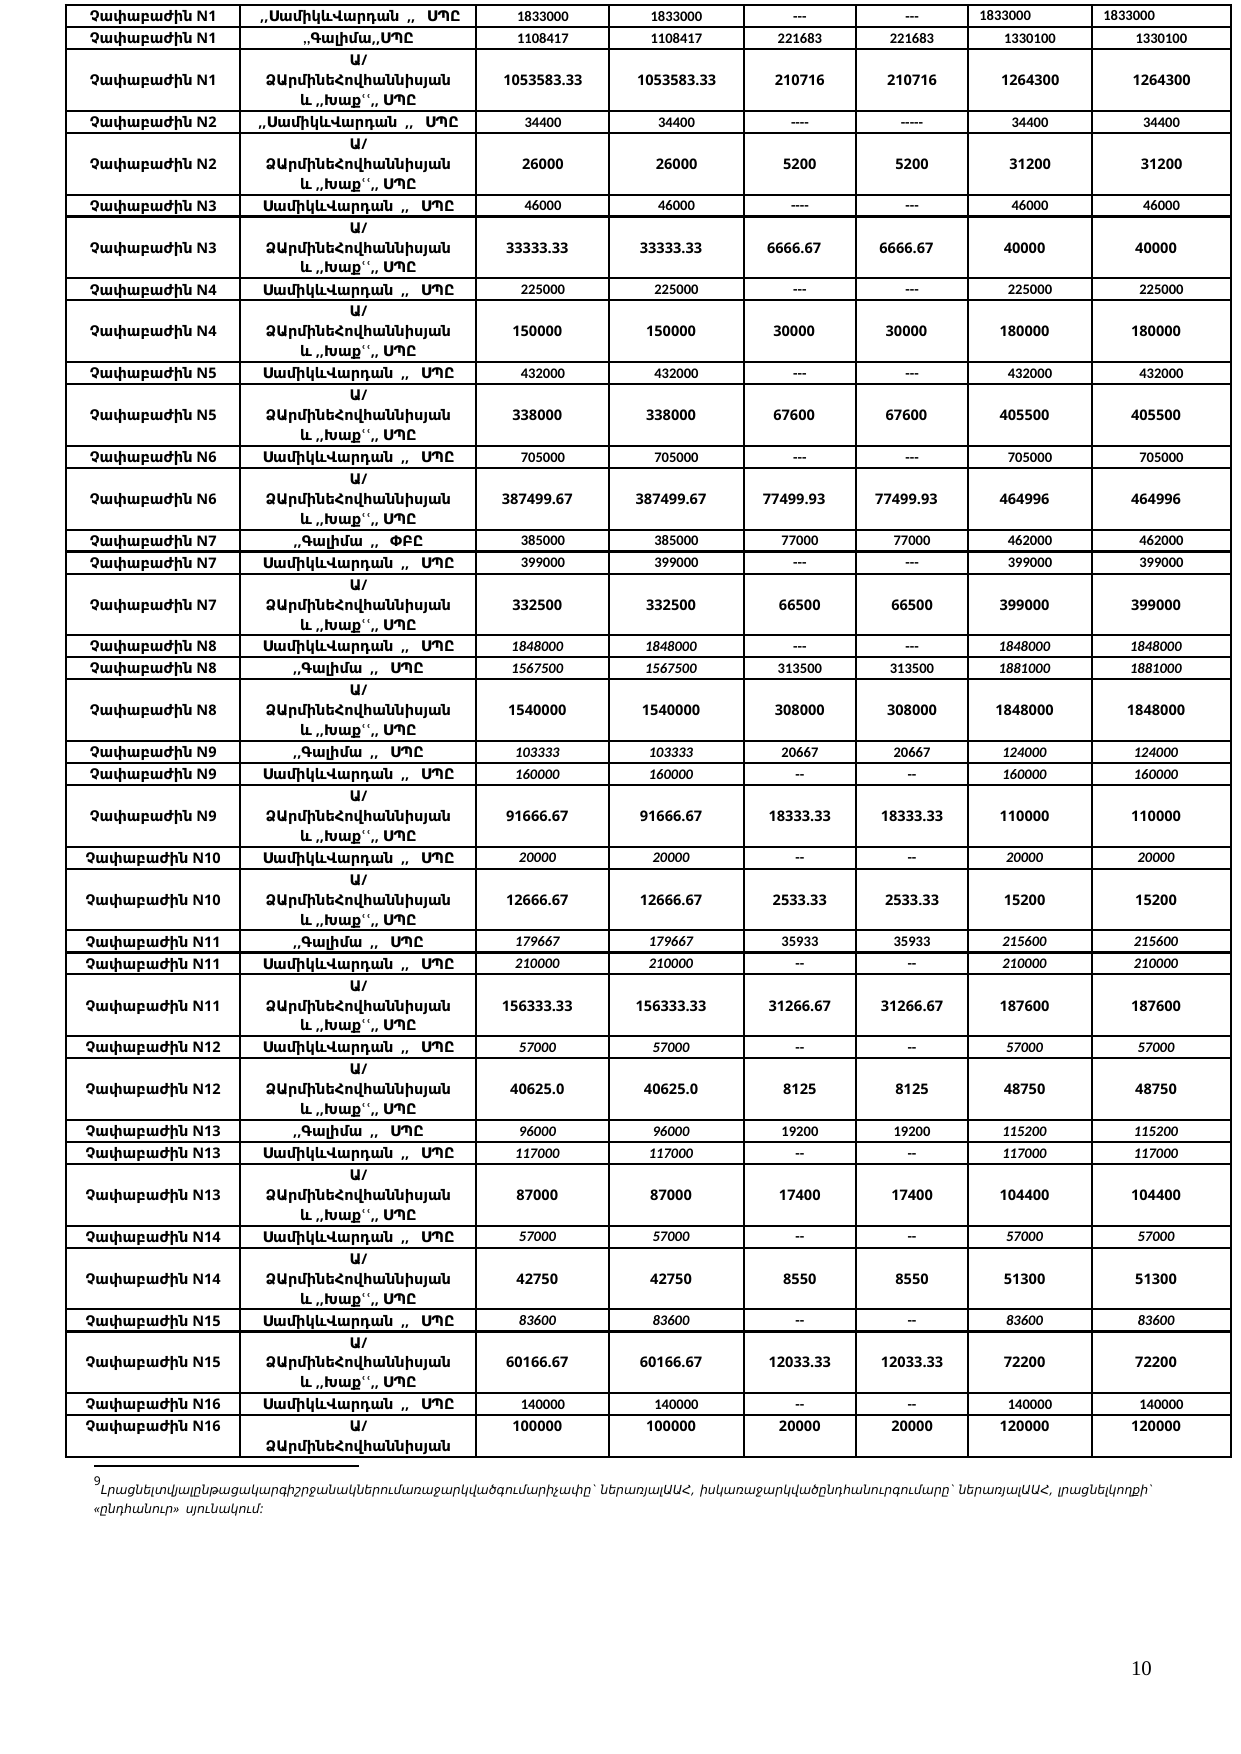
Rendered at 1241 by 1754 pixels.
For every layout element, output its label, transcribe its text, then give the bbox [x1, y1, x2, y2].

table_cell 221683 [857, 28, 967, 48]
table_cell 77499.93 [745, 469, 855, 528]
table_cell 31200 [1093, 134, 1230, 193]
table_cell 187600 [969, 975, 1091, 1035]
table_cell Չափաբաժին N11 [67, 975, 239, 1035]
table_cell --- [745, 447, 855, 467]
table_cell 5200 [745, 134, 855, 193]
table_cell 117000 [477, 1143, 608, 1163]
table_cell 140000 [610, 1394, 743, 1414]
table_cell 120000 [1093, 1416, 1230, 1456]
table_cell 332500 [477, 575, 608, 634]
table_cell Ա/ՁԱրմինեՀովհաննիսյանև ,,Խաքՙՙ,, ՍՊԸ [241, 975, 475, 1035]
table_cell 179667 [477, 931, 608, 951]
table_cell 57000 [969, 1037, 1091, 1057]
table_cell ,,Գալիմա,,ՍՊԸ [241, 28, 475, 48]
table_cell 17400 [745, 1165, 855, 1224]
table_cell 117000 [610, 1143, 743, 1163]
table_cell 225000 [610, 279, 743, 299]
table_cell 385000 [610, 531, 743, 550]
table_cell 60166.67 [610, 1333, 743, 1392]
table_cell 20667 [745, 742, 855, 762]
table_cell Չափաբաժին N12 [67, 1037, 239, 1057]
table_cell Չափաբաժին N10 [67, 848, 239, 868]
table_cell 462000 [969, 531, 1091, 550]
table_cell 15200 [969, 870, 1091, 929]
table_cell --- [745, 6, 855, 26]
table_cell -- [857, 1394, 967, 1414]
table_cell Չափաբաժին N1 [67, 28, 239, 48]
table_cell -- [745, 1394, 855, 1414]
table_cell 464996 [1093, 469, 1230, 528]
table_cell 6666.67 [857, 218, 967, 277]
table_cell 399000 [477, 553, 608, 572]
table_cell 91666.67 [610, 786, 743, 846]
table_cell 1108417 [477, 28, 608, 48]
table_cell -- [745, 764, 855, 784]
table_cell 57000 [610, 1037, 743, 1057]
table_cell 57000 [477, 1037, 608, 1057]
table_cell 91666.67 [477, 786, 608, 846]
table_cell 46000 [610, 196, 743, 215]
table_cell 12666.67 [610, 870, 743, 929]
table_cell 18333.33 [745, 786, 855, 846]
table_cell 51300 [969, 1249, 1091, 1308]
table_cell 387499.67 [610, 469, 743, 528]
table_cell 399000 [1093, 553, 1230, 572]
table_cell 46000 [969, 196, 1091, 215]
table_cell ,,Գալիմա ,, ՍՊԸ [241, 931, 475, 951]
table_cell 1848000 [969, 636, 1091, 656]
table_cell --- [857, 6, 967, 26]
table_cell 405500 [1093, 385, 1230, 445]
table_cell Չափաբաժին N15 [67, 1333, 239, 1392]
table_cell Չափաբաժին N15 [67, 1310, 239, 1330]
table_cell Չափաբաժին N13 [67, 1121, 239, 1141]
table_cell 103333 [477, 742, 608, 762]
table_cell 87000 [610, 1165, 743, 1224]
table_cell Ա/ՁԱրմինեՀովհաննիսյանև ,,Խաքՙՙ,, ՍՊԸ [241, 301, 475, 361]
table_cell Չափաբաժին N9 [67, 786, 239, 846]
table_cell 12033.33 [745, 1333, 855, 1392]
table_cell 160000 [477, 764, 608, 784]
table_cell 33333.33 [477, 218, 608, 277]
table_cell Չափաբաժին N7 [67, 531, 239, 550]
table_cell 34400 [610, 112, 743, 132]
table_cell 124000 [1093, 742, 1230, 762]
table_cell -- [857, 1037, 967, 1057]
table_cell --- [857, 553, 967, 572]
table_cell 67600 [745, 385, 855, 445]
table_cell Չափաբաժին N12 [67, 1059, 239, 1119]
table_cell 83600 [610, 1310, 743, 1330]
table_cell Չափաբաժին N3 [67, 218, 239, 277]
table_cell 48750 [1093, 1059, 1230, 1119]
table_cell 34400 [477, 112, 608, 132]
table_cell ,,Գալիմա ,, ՓԲԸ [241, 531, 475, 550]
table_cell -- [745, 1227, 855, 1247]
table_cell 1053583.33 [477, 50, 608, 110]
table_cell ՍամիկևՎարդան ,, ՍՊԸ [241, 1310, 475, 1330]
table_cell Չափաբաժին N1 [67, 6, 239, 26]
table_cell 225000 [969, 279, 1091, 299]
table_cell Չափաբաժին N13 [67, 1165, 239, 1224]
table_cell 40000 [969, 218, 1091, 277]
table_cell 103333 [610, 742, 743, 762]
table_cell -- [857, 1310, 967, 1330]
table_cell 210000 [1093, 954, 1230, 973]
table_cell 104400 [969, 1165, 1091, 1224]
table_cell ,,Գալիմա ,, ՍՊԸ [241, 742, 475, 762]
table_cell 210716 [745, 50, 855, 110]
table_cell --- [745, 636, 855, 656]
table_cell 1833000 [969, 6, 1091, 26]
table_cell 77000 [857, 531, 967, 550]
table_cell 8125 [857, 1059, 967, 1119]
table_cell -- [857, 954, 967, 973]
table_cell 26000 [477, 134, 608, 193]
table_cell 104400 [1093, 1165, 1230, 1224]
table_cell 31266.67 [745, 975, 855, 1035]
table_cell 338000 [610, 385, 743, 445]
table_cell Չափաբաժին N2 [67, 112, 239, 132]
table_cell 2533.33 [857, 870, 967, 929]
table_cell Ա/ՁԱրմինեՀովհաննիսյանև ,,Խաքՙՙ,, ՍՊԸ [241, 870, 475, 929]
table_cell -- [745, 1143, 855, 1163]
table_cell 110000 [969, 786, 1091, 846]
table_cell 313500 [857, 658, 967, 678]
table_cell Չափաբաժին N2 [67, 134, 239, 193]
table_cell 432000 [477, 363, 608, 383]
table_cell 20000 [1093, 848, 1230, 868]
table_cell 308000 [745, 680, 855, 740]
table_cell -- [745, 1310, 855, 1330]
table_cell 1264300 [1093, 50, 1230, 110]
table_cell Չափաբաժին N9 [67, 764, 239, 784]
table_cell 46000 [477, 196, 608, 215]
table_cell 40000 [1093, 218, 1230, 277]
table_cell 210000 [477, 954, 608, 973]
table_cell 1881000 [1093, 658, 1230, 678]
table_cell 1330100 [969, 28, 1091, 48]
table_cell 96000 [610, 1121, 743, 1141]
table_cell 20000 [477, 848, 608, 868]
table_cell 35933 [745, 931, 855, 951]
table_cell --- [857, 196, 967, 215]
table_cell 51300 [1093, 1249, 1230, 1308]
table_cell ---- [745, 112, 855, 132]
table_cell 12666.67 [477, 870, 608, 929]
table_cell 225000 [477, 279, 608, 299]
table_cell Չափաբաժին N5 [67, 385, 239, 445]
table_cell 57000 [477, 1227, 608, 1247]
table_cell Չափաբաժին N6 [67, 447, 239, 467]
table_cell 332500 [610, 575, 743, 634]
table_cell 210000 [969, 954, 1091, 973]
table_cell Չափաբաժին N8 [67, 636, 239, 656]
table_cell 30000 [745, 301, 855, 361]
table_cell Ա/ՁԱրմինեՀովհաննիսյանև ,,Խաքՙՙ,, ՍՊԸ [241, 1059, 475, 1119]
table_cell 462000 [1093, 531, 1230, 550]
table_cell 1848000 [969, 680, 1091, 740]
table_cell 72200 [969, 1333, 1091, 1392]
table_cell Չափաբաժին N11 [67, 931, 239, 951]
table_cell 83600 [477, 1310, 608, 1330]
table_cell 1848000 [610, 636, 743, 656]
table_cell 405500 [969, 385, 1091, 445]
table_cell 20667 [857, 742, 967, 762]
table_cell -- [745, 1037, 855, 1057]
table_cell 1833000 [610, 6, 743, 26]
table_cell Ա/ՁԱրմինեՀովհաննիսյանև ,,Խաքՙՙ,, ՍՊԸ [241, 1249, 475, 1308]
table_cell 215600 [1093, 931, 1230, 951]
table_cell 20000 [969, 848, 1091, 868]
table_cell ՍամիկևՎարդան ,, ՍՊԸ [241, 636, 475, 656]
table_cell 140000 [969, 1394, 1091, 1414]
table_cell Ա/ՁԱրմինեՀովհաննիսյանև ,,Խաքՙՙ,, ՍՊԸ [241, 134, 475, 193]
table_cell 77499.93 [857, 469, 967, 528]
table_cell 34400 [969, 112, 1091, 132]
table_cell 140000 [477, 1394, 608, 1414]
table_cell 705000 [969, 447, 1091, 467]
table_cell 120000 [969, 1416, 1091, 1456]
table_cell ՍամիկևՎարդան ,, ՍՊԸ [241, 363, 475, 383]
table_cell ՍամիկևՎարդան ,, ՍՊԸ [241, 279, 475, 299]
table_cell Չափաբաժին N1 [67, 50, 239, 110]
table_cell 31266.67 [857, 975, 967, 1035]
table_cell 40625.0 [477, 1059, 608, 1119]
table_cell 705000 [610, 447, 743, 467]
table_cell 6666.67 [745, 218, 855, 277]
table_cell 225000 [1093, 279, 1230, 299]
table_cell 1330100 [1093, 28, 1230, 48]
table_cell -- [857, 848, 967, 868]
table_cell --- [745, 363, 855, 383]
table_cell 124000 [969, 742, 1091, 762]
table_cell 1848000 [1093, 636, 1230, 656]
table_cell ՍամիկևՎարդան ,, ՍՊԸ [241, 1394, 475, 1414]
table_cell Չափաբաժին N3 [67, 196, 239, 215]
table_cell 18333.33 [857, 786, 967, 846]
table_cell Չափաբաժին N11 [67, 954, 239, 973]
table_cell 705000 [477, 447, 608, 467]
table_cell 221683 [745, 28, 855, 48]
table_cell 42750 [477, 1249, 608, 1308]
table_cell 160000 [1093, 764, 1230, 784]
table_cell 215600 [969, 931, 1091, 951]
table_cell Ա/ՁԱրմինեՀովհաննիսյանև ,,Խաքՙՙ,, ՍՊԸ [241, 218, 475, 277]
table_cell 1567500 [610, 658, 743, 678]
table_cell 83600 [969, 1310, 1091, 1330]
table_cell Ա/ՁԱրմինեՀովհաննիսյանև ,,Խաքՙՙ,, ՍՊԸ [241, 385, 475, 445]
table_cell 160000 [969, 764, 1091, 784]
table_cell 115200 [1093, 1121, 1230, 1141]
table_cell 187600 [1093, 975, 1230, 1035]
table_cell 17400 [857, 1165, 967, 1224]
table_cell -- [745, 848, 855, 868]
table_cell ՍամիկևՎարդան ,, ՍՊԸ [241, 196, 475, 215]
table_cell Չափաբաժին N14 [67, 1227, 239, 1247]
table_cell 66500 [857, 575, 967, 634]
table_cell 1567500 [477, 658, 608, 678]
table_cell 31200 [969, 134, 1091, 193]
table_cell ,,Գալիմա ,, ՍՊԸ [241, 1121, 475, 1141]
table_cell Չափաբաժին N9 [67, 742, 239, 762]
table_cell Չափաբաժին N5 [67, 363, 239, 383]
table_cell 15200 [1093, 870, 1230, 929]
table_cell Չափաբաժին N7 [67, 575, 239, 634]
table_cell Չափաբաժին N7 [67, 553, 239, 572]
table_cell 1848000 [1093, 680, 1230, 740]
table_cell 67600 [857, 385, 967, 445]
table_cell 100000 [610, 1416, 743, 1456]
table_cell Ա/ՁԱրմինեՀովհաննիսյանև ,,Խաքՙՙ,, ՍՊԸ [241, 575, 475, 634]
table_cell 140000 [1093, 1394, 1230, 1414]
table_cell 338000 [477, 385, 608, 445]
table_cell Ա/ՁԱրմինեՀովհաննիսյանև ,,Խաքՙՙ,, ՍՊԸ [241, 786, 475, 846]
table_cell 432000 [610, 363, 743, 383]
table_cell 87000 [477, 1165, 608, 1224]
table_cell 110000 [1093, 786, 1230, 846]
table_cell 150000 [610, 301, 743, 361]
table_cell 8125 [745, 1059, 855, 1119]
table_cell --- [745, 553, 855, 572]
table_cell 34400 [1093, 112, 1230, 132]
table_cell 150000 [477, 301, 608, 361]
table_cell 19200 [745, 1121, 855, 1141]
table_cell 8550 [745, 1249, 855, 1308]
table_cell 1540000 [477, 680, 608, 740]
table_cell 20000 [610, 848, 743, 868]
table_cell 20000 [857, 1416, 967, 1456]
table_cell 40625.0 [610, 1059, 743, 1119]
table_cell ,,ՍամիկևՎարդան ,, ՍՊԸ [241, 6, 475, 26]
table_cell 19200 [857, 1121, 967, 1141]
table_cell 399000 [969, 553, 1091, 572]
table_cell 57000 [1093, 1227, 1230, 1247]
table_cell -- [745, 954, 855, 973]
table_cell Չափաբաժին N13 [67, 1143, 239, 1163]
table_cell ,,Գալիմա ,, ՍՊԸ [241, 658, 475, 678]
table_cell Չափաբաժին N14 [67, 1249, 239, 1308]
table_cell 26000 [610, 134, 743, 193]
table_cell Ա/ՁԱրմինեՀովհաննիսյանև ,,Խաքՙՙ,, ՍՊԸ [241, 1333, 475, 1392]
table_cell 1540000 [610, 680, 743, 740]
table_cell 432000 [1093, 363, 1230, 383]
table_cell 57000 [1093, 1037, 1230, 1057]
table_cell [241, 1416, 475, 1456]
table_cell 464996 [969, 469, 1091, 528]
table_cell Չափաբաժին N4 [67, 279, 239, 299]
table_cell 12033.33 [857, 1333, 967, 1392]
table_cell ,,ՍամիկևՎարդան ,, ՍՊԸ [241, 112, 475, 132]
table_cell 1108417 [610, 28, 743, 48]
table_cell ՍամիկևՎարդան ,, ՍՊԸ [241, 1143, 475, 1163]
table_cell 399000 [610, 553, 743, 572]
table_cell -- [857, 1143, 967, 1163]
table_cell 432000 [969, 363, 1091, 383]
table_cell ՍամիկևՎարդան ,, ՍՊԸ [241, 848, 475, 868]
table_cell Չափաբաժին N8 [67, 658, 239, 678]
table_cell Չափաբաժին N16 [67, 1394, 239, 1414]
table_cell 1264300 [969, 50, 1091, 110]
table_cell Ա/ՁԱրմինեՀովհաննիսյանև ,,Խաքՙՙ,, ՍՊԸ [241, 680, 475, 740]
table_cell 57000 [969, 1227, 1091, 1247]
table_cell 705000 [1093, 447, 1230, 467]
table_cell 180000 [969, 301, 1091, 361]
table_cell 115200 [969, 1121, 1091, 1141]
table_cell 117000 [1093, 1143, 1230, 1163]
table_cell 308000 [857, 680, 967, 740]
table_cell Չափաբաժին N6 [67, 469, 239, 528]
table_cell 180000 [1093, 301, 1230, 361]
table_cell 156333.33 [610, 975, 743, 1035]
table_cell 313500 [745, 658, 855, 678]
table_cell 33333.33 [610, 218, 743, 277]
table_cell 60166.67 [477, 1333, 608, 1392]
table_cell 77000 [745, 531, 855, 550]
table_cell Չափաբաժին N8 [67, 680, 239, 740]
table_cell 5200 [857, 134, 967, 193]
table_cell ՍամիկևՎարդան ,, ՍՊԸ [241, 1227, 475, 1247]
table_cell 46000 [1093, 196, 1230, 215]
table_cell 96000 [477, 1121, 608, 1141]
table_cell --- [745, 279, 855, 299]
table_cell Չափաբաժին N4 [67, 301, 239, 361]
table_cell 387499.67 [477, 469, 608, 528]
table_cell 117000 [969, 1143, 1091, 1163]
table_cell Չափաբաժին N10 [67, 870, 239, 929]
table_cell 1053583.33 [610, 50, 743, 110]
table_cell 2533.33 [745, 870, 855, 929]
table_cell ՍամիկևՎարդան ,, ՍՊԸ [241, 447, 475, 467]
table_cell Ա/ՁԱրմինեՀովհաննիսյանև ,,Խաքՙՙ,, ՍՊԸ [241, 50, 475, 110]
table_cell 160000 [610, 764, 743, 784]
table_cell ----- [857, 112, 967, 132]
table_cell 1881000 [969, 658, 1091, 678]
table_cell --- [857, 636, 967, 656]
table_cell 20000 [745, 1416, 855, 1456]
table_cell 30000 [857, 301, 967, 361]
table_cell ---- [745, 196, 855, 215]
table_cell ՍամիկևՎարդան ,, ՍՊԸ [241, 553, 475, 572]
table_cell ՍամիկևՎարդան ,, ՍՊԸ [241, 1037, 475, 1057]
table_cell 8550 [857, 1249, 967, 1308]
table_cell ՍամիկևՎարդան ,, ՍՊԸ [241, 954, 475, 973]
table_cell 210000 [610, 954, 743, 973]
table_cell 385000 [477, 531, 608, 550]
table_cell 48750 [969, 1059, 1091, 1119]
table_cell Ա/ՁԱրմինեՀովհաննիսյանև ,,Խաքՙՙ,, ՍՊԸ [241, 469, 475, 528]
table_cell Ա/ՁԱրմինեՀովհաննիսյանև ,,Խաքՙՙ,, ՍՊԸ [241, 1165, 475, 1224]
table_cell 1833000 [1093, 6, 1230, 26]
table_cell 42750 [610, 1249, 743, 1308]
table_cell 57000 [610, 1227, 743, 1247]
table_cell 399000 [969, 575, 1091, 634]
table_cell --- [857, 363, 967, 383]
table_cell Չափաբաժին N16 [67, 1416, 239, 1456]
table_cell 100000 [477, 1416, 608, 1456]
table_cell 1833000 [477, 6, 608, 26]
table_cell 1848000 [477, 636, 608, 656]
table_cell 210716 [857, 50, 967, 110]
table_cell 66500 [745, 575, 855, 634]
table_cell 399000 [1093, 575, 1230, 634]
table_cell 72200 [1093, 1333, 1230, 1392]
table_cell --- [857, 279, 967, 299]
table_cell 156333.33 [477, 975, 608, 1035]
table_cell -- [857, 1227, 967, 1247]
table_cell ՍամիկևՎարդան ,, ՍՊԸ [241, 764, 475, 784]
table_cell 179667 [610, 931, 743, 951]
table_cell --- [857, 447, 967, 467]
table_cell 83600 [1093, 1310, 1230, 1330]
table_cell 35933 [857, 931, 967, 951]
table_cell -- [857, 764, 967, 784]
